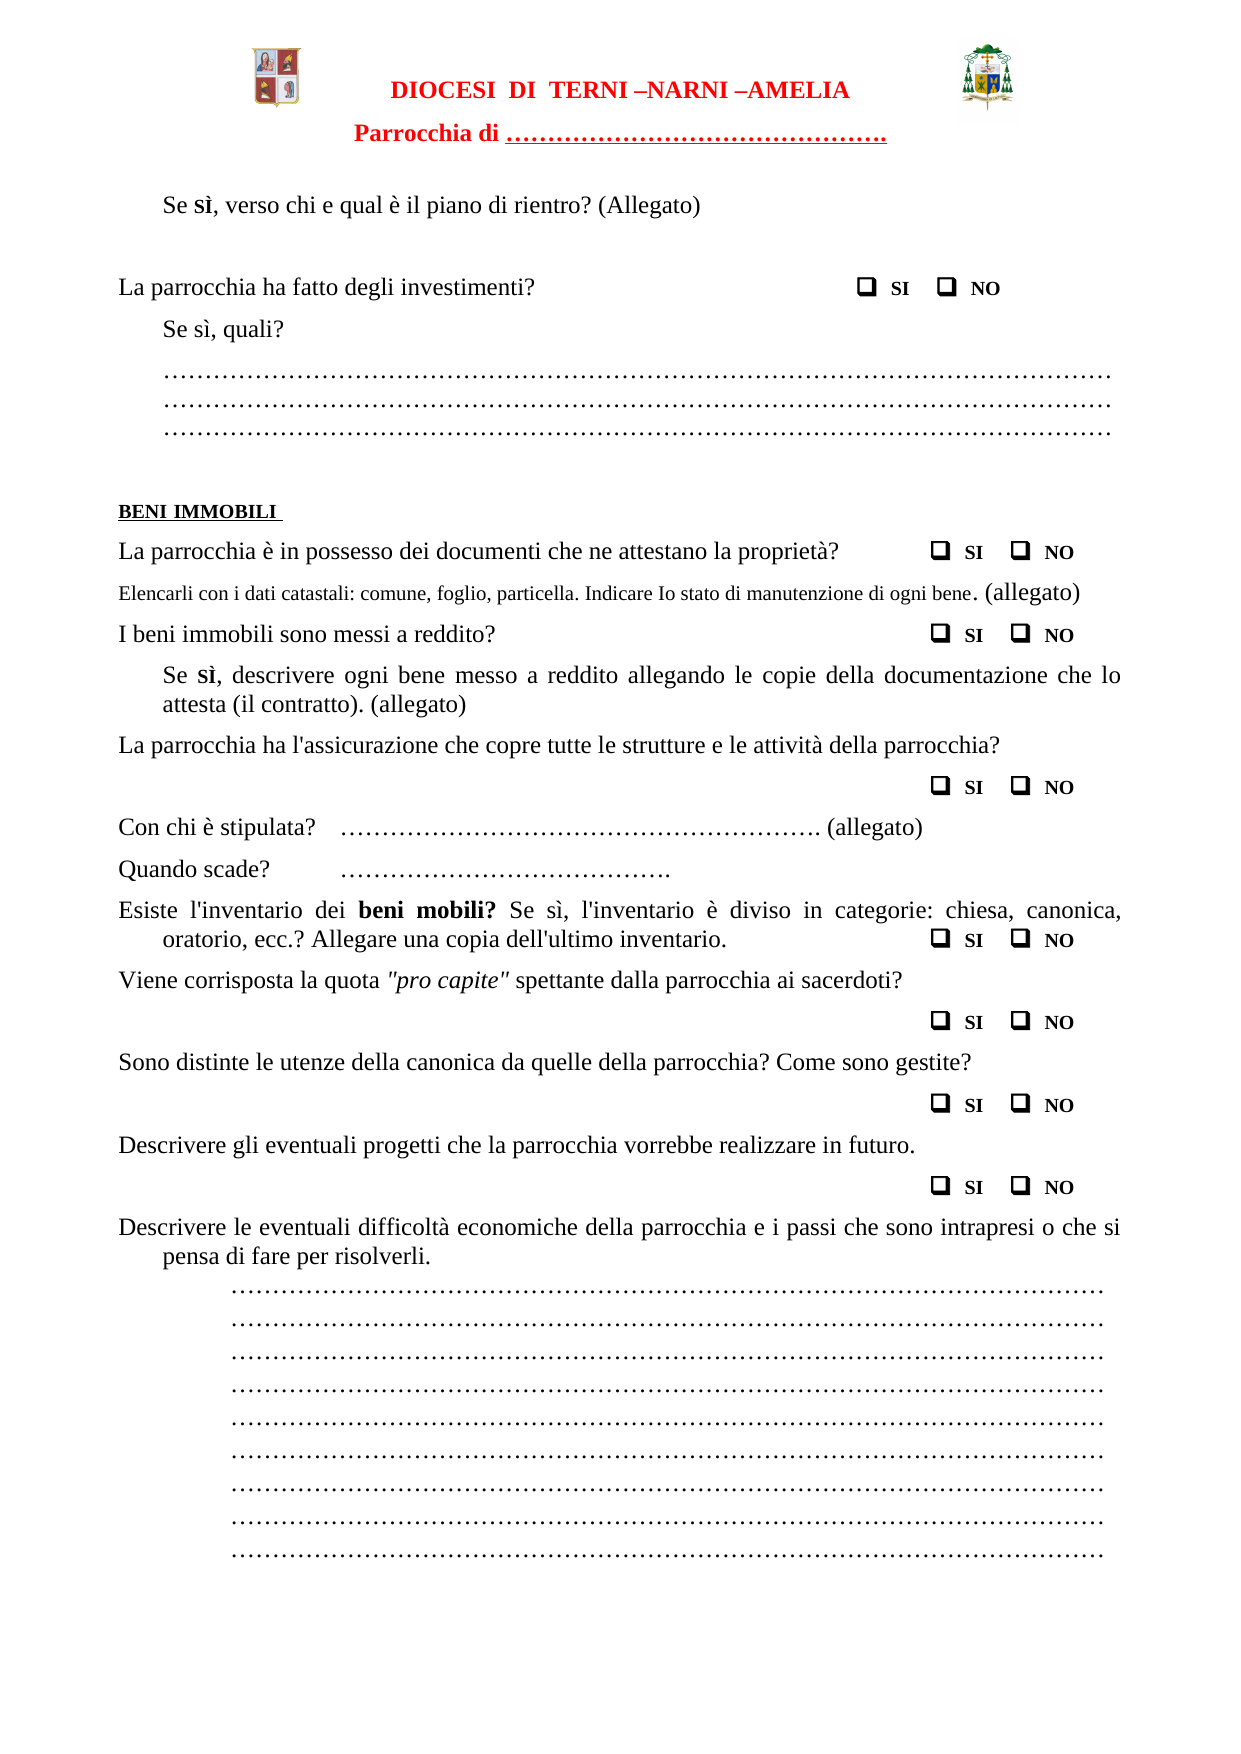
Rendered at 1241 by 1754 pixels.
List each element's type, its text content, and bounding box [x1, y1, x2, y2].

text Descrivere le eventuali difficoltà economiche della parrocchia e i passi che sono intrapresi o che si pensa di fare per risolverli. [118, 1212, 1122, 1270]
text Se sì, descrivere ogni bene messo a reddito allegando le copie della documentazione che lo attesta (il contratto). (allegato) [162, 660, 1122, 717]
text Esiste l'inventario dei beni mobili? Se sì, l'inventario è diviso in categorie: chiesa, canonica, oratorio, ecc.? Allegare una copia dell'ultimo inventario. si no [118, 895, 1122, 952]
text beni immobili [118, 495, 1122, 524]
text Se sì, quali? [162, 314, 1122, 342]
text si no [900, 1089, 1122, 1117]
text Viene corrisposta la quota "pro capite" spettante dalla parrocchia ai sacerdoti? [118, 965, 1122, 994]
text si no [900, 1006, 1122, 1035]
text I beni immobili sono messi a reddito? si no [118, 619, 1122, 647]
text Elencarli con i dati catastali: comune, foglio, particella. Indicare Io stato di manutenzione di ogni bene. (allegato) [118, 577, 1122, 606]
text Se sì, verso chi e qual è il piano di rientro? (Allegato) [162, 190, 1122, 219]
text Con chi è stipulata? …………………………………………………. (allegato) [118, 812, 1122, 841]
text si no [118, 1171, 1122, 1200]
text La parrocchia ha l'assicurazione che copre tutte le strutture e le attività della parrocchia? [118, 730, 1122, 759]
text Quando scade? …………………………………. [118, 854, 1122, 882]
text ……………………………………………………………………………………………………………………………………………………………………………………………………………………………………………………………………………………………………………… [162, 355, 1122, 441]
picture [251, 48, 302, 108]
text La parrocchia è in possesso dei documenti che ne attestano la proprietà? si no [118, 536, 1122, 565]
list ……………………………………………………………………………………………………………………………………………………………………………………………………………………………………………………………………………………… [230, 1270, 1122, 1365]
text si no [900, 771, 1122, 800]
list …………………………………………………………………………………………… [230, 1534, 1122, 1563]
picture [956, 37, 1019, 124]
text Sono distinte le utenze della canonica da quelle della parrocchia? Come sono gestite? [118, 1047, 1122, 1076]
list ………………………………………………………………………………………………………………………………………………………………………………………………………………………………………………………………………………………………………………………………………………………………………………………………………………………………………………………………………………… [230, 1369, 1122, 1530]
text Descrivere gli eventuali progetti che la parrocchia vorrebbe realizzare in futuro. [118, 1130, 1122, 1159]
text La parrocchia ha fatto degli investimenti? si no [118, 272, 1122, 301]
